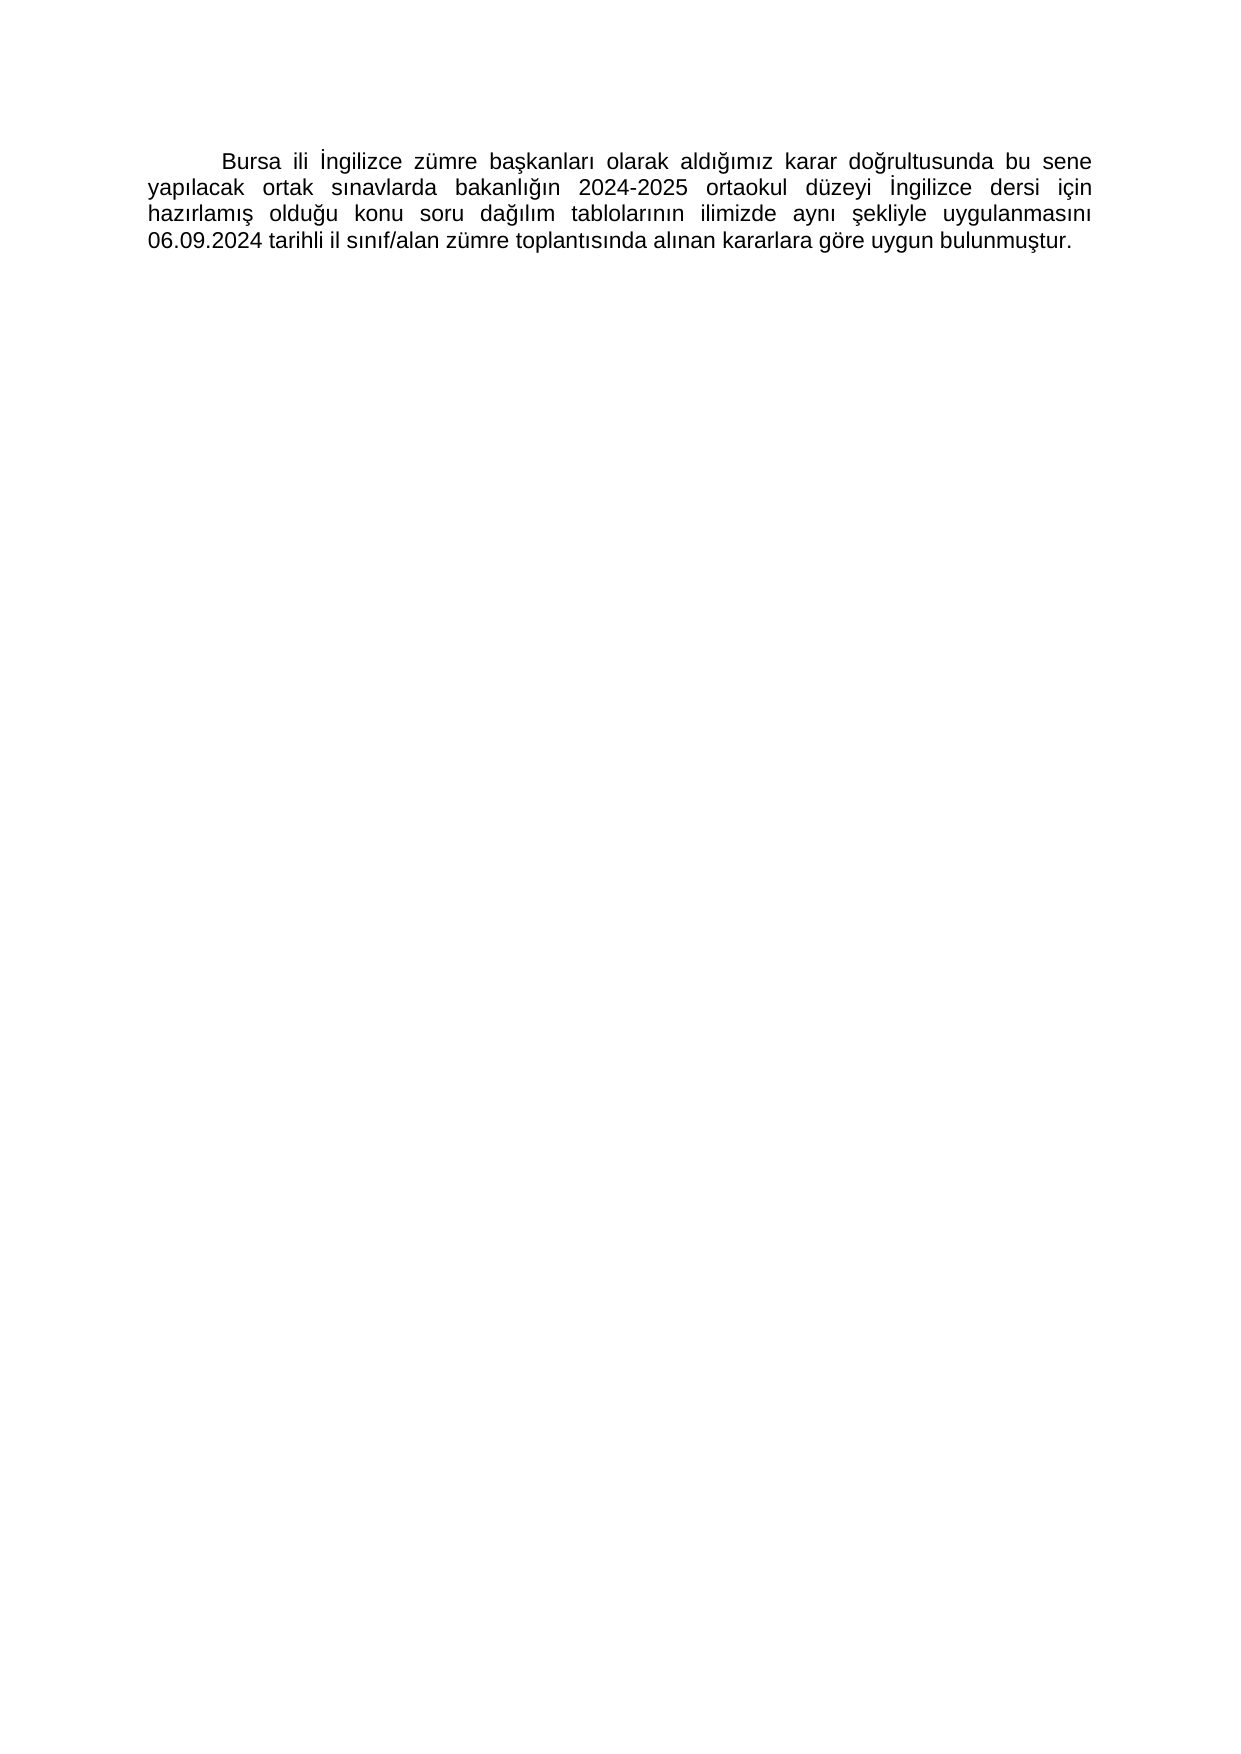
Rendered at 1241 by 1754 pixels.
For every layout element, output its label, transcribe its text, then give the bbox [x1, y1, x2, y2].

text Bursa ili İngilizce zümre başkanları olarak aldığımız karar doğrultusunda bu sene yapılacak ortak sınavlarda bakanlığın 2024-2025 ortaokul düzeyi İngilizce dersi için hazırlamış olduğu konu soru dağılım tablolarının ilimizde aynı şekliyle uygulanmasını 06.09.2024 tarihli il sınıf/alan zümre toplantısında alınan kararlara göre uygun bulunmuştur. [148, 148, 1093, 253]
